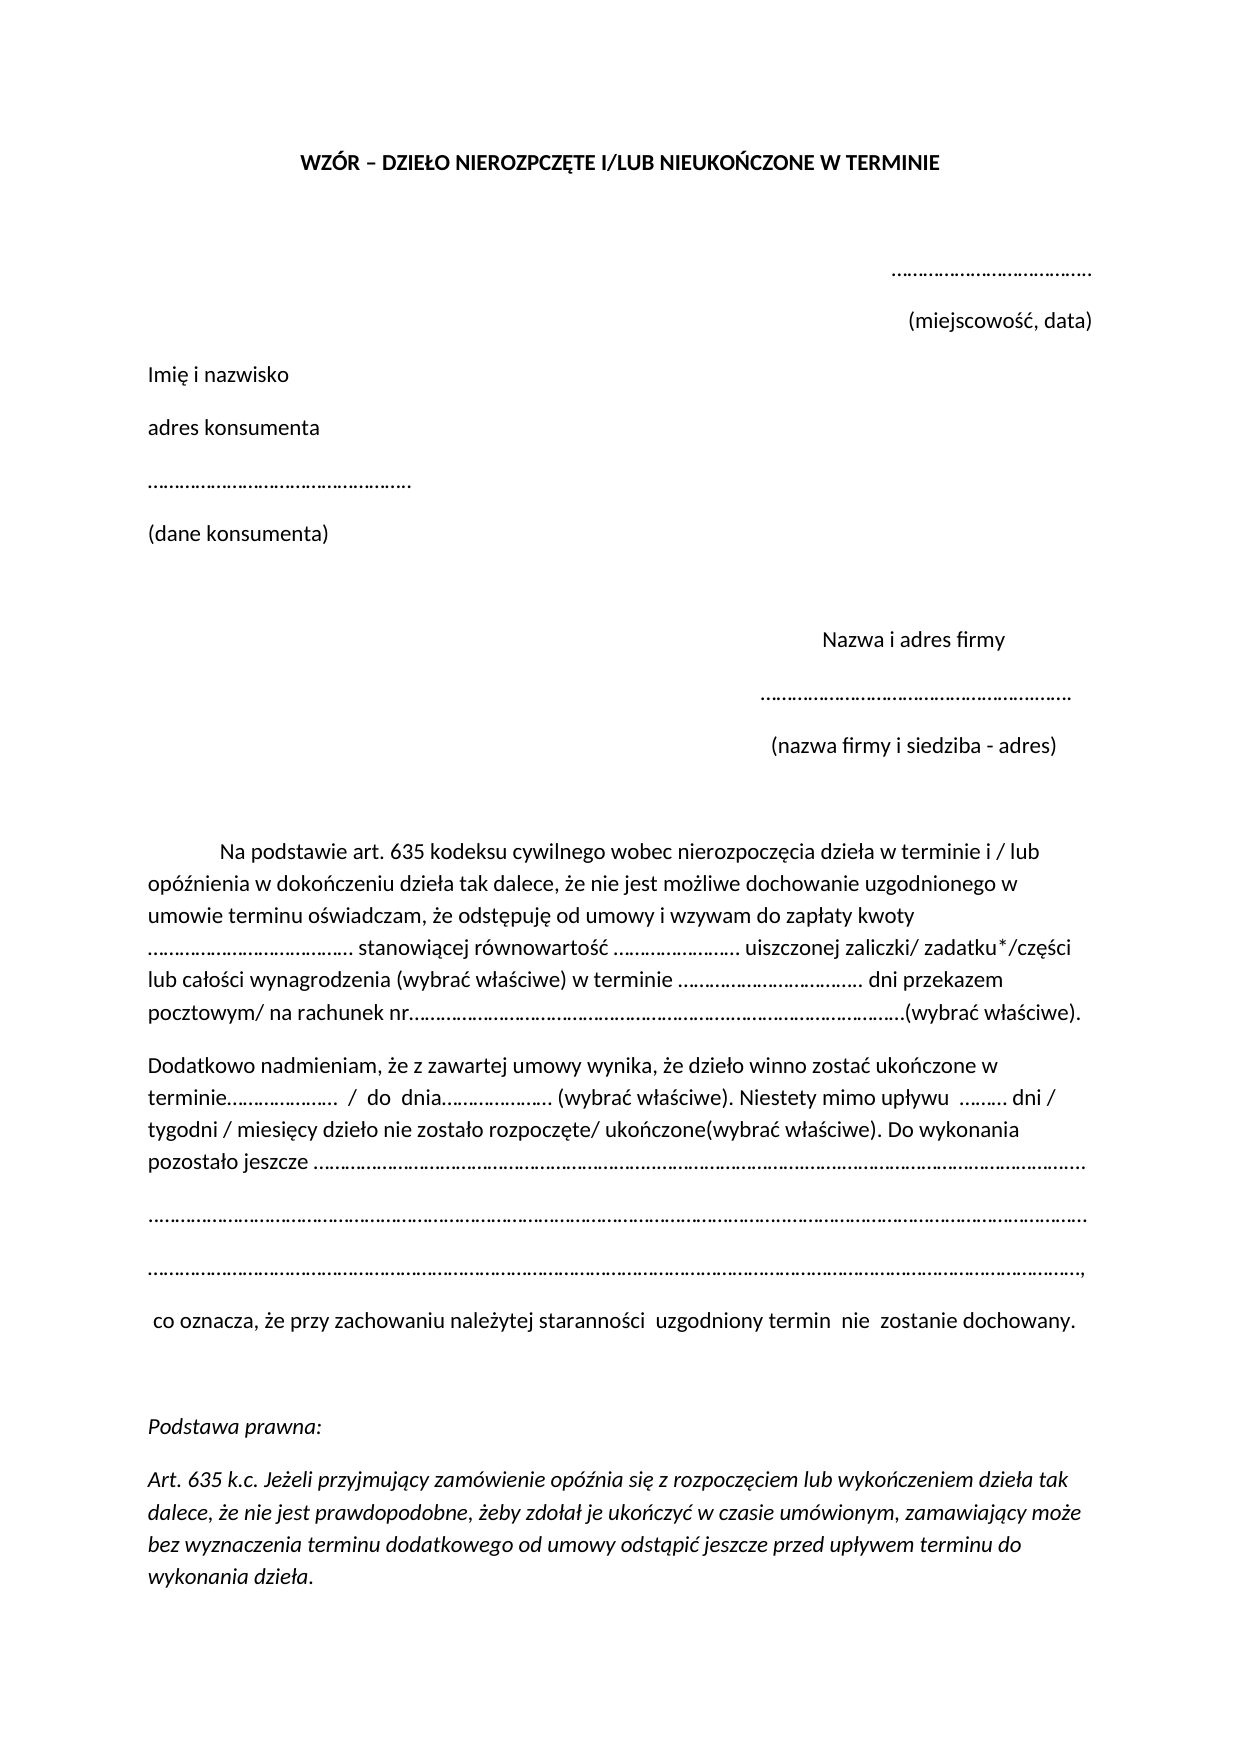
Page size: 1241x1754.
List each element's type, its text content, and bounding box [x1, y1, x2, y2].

text (miejscowość, data) [148, 307, 1093, 335]
text (dane konsumenta) [148, 519, 1093, 547]
text ……………………………….. [148, 254, 1093, 282]
text Art. 635 k.c. Jeżeli przyjmujący zamówienie opóźnia się z rozpoczęciem lub wykończeniem dzieła tak dalece, że nie jest prawdopodobne, żeby zdołał je ukończyć w czasie umówionym, zamawiający może bez wyznaczenia terminu dodatkowego od umowy odstąpić jeszcze przed upływem terminu do wykonania dzieła. [148, 1466, 1093, 1590]
text ……………………………………………………………………………………………………………………………………………………………, [148, 1253, 1093, 1281]
text Podstawa prawna: [148, 1412, 1093, 1441]
text …………………………………………….……. [148, 678, 1093, 706]
text adres konsumenta [148, 413, 1093, 441]
text Imię i nazwisko [148, 360, 1093, 388]
text Na podstawie art. 635 kodeksu cywilnego wobec nierozpoczęcia dzieła w terminie i / lub opóźnienia w dokończeniu dzieła tak dalece, że nie jest możliwe dochowanie uzgodnionego w umowie terminu oświadczam, że odstępuję od umowy i wzywam do zapłaty kwoty ………………………………… stanowiącej równowartość …………………… uiszczonej zaliczki/ zadatku*/części lub całości wynagrodzenia (wybrać właściwe) w terminie …………………………….. dni przekazem pocztowym/ na rachunek nr…………………………………………………….……………………………(wybrać właściwe). [148, 837, 1093, 1026]
text Nazwa i adres firmy [148, 625, 1093, 653]
text Dodatkowo nadmieniam, że z zawartej umowy wynika, że dzieło winno zostać ukończone w terminie………………… / do dnia………………… (wybrać właściwe). Niestety mimo upływu ……… dni / tygodni / miesięcy dzieło nie zostało rozpoczęte/ ukończone(wybrać właściwe). Do wykonania pozostało jeszcze ………………………………………………………..……………………….…….…………………………………….... [148, 1051, 1093, 1175]
text ..………………………………………………………………………………………………………..………………………………………………… [148, 1200, 1093, 1228]
text WZÓR – DZIEŁO NIEROZPCZĘTE I/LUB NIEUKOŃCZONE W TERMINIE [148, 148, 1093, 176]
text ………………………………………….. [148, 466, 1093, 494]
text co oznacza, że przy zachowaniu należytej staranności uzgodniony termin nie zostanie dochowany. [148, 1306, 1093, 1334]
text (nazwa firmy i siedziba - adres) [148, 731, 1093, 759]
